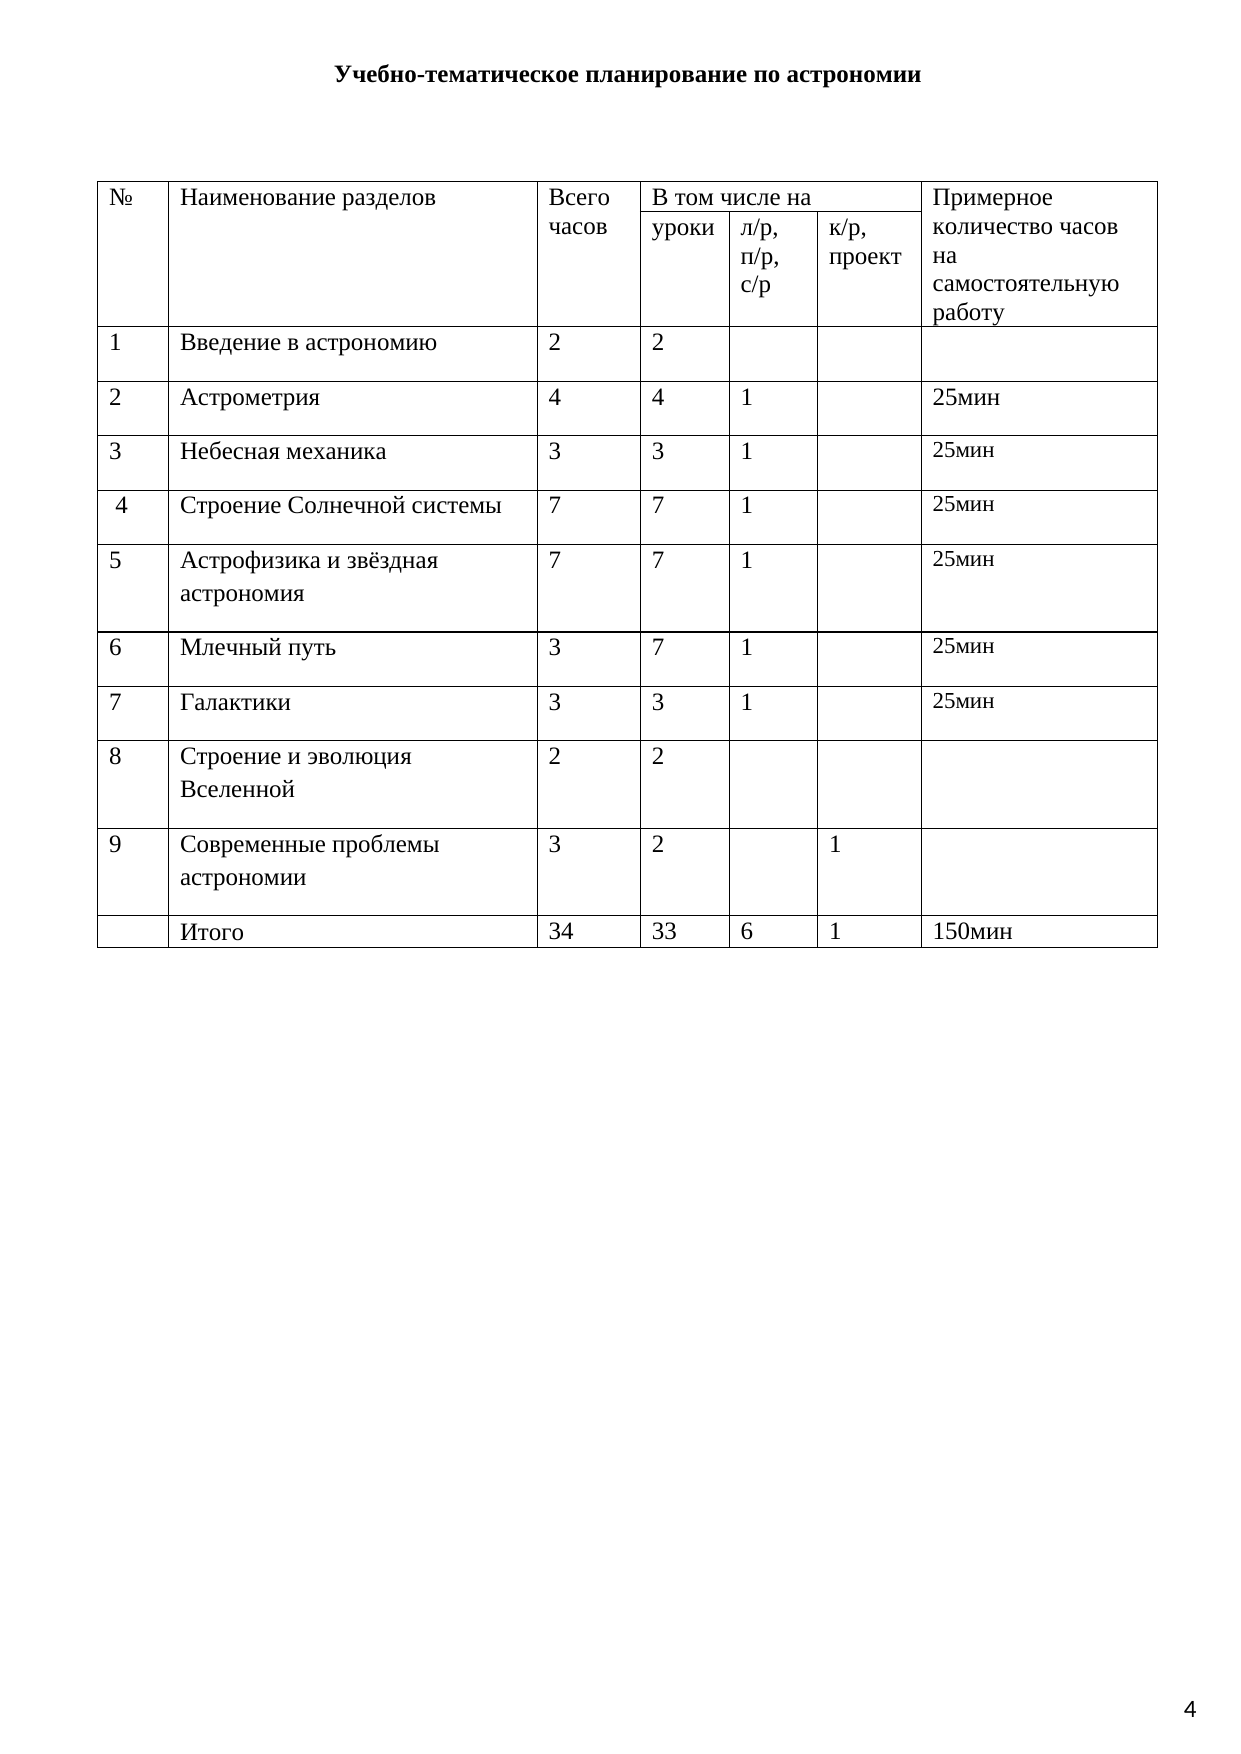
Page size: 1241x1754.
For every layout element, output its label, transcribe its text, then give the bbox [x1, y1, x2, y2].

table_cell Галактики [169, 687, 537, 740]
text Учебно-тематическое планирование по астрономии [59, 59, 1196, 88]
table_cell 3 [641, 436, 729, 489]
table_cell 3 [98, 436, 168, 489]
table_cell [818, 327, 921, 381]
table_cell 7 [538, 545, 640, 631]
table_cell [922, 741, 1157, 828]
table_cell 25мин [922, 633, 1157, 686]
table_cell 2 [641, 829, 729, 915]
table_cell 7 [641, 491, 729, 544]
table_cell Строение Солнечной системы [169, 491, 537, 544]
table_cell 1 [730, 545, 817, 631]
table_cell 4 [641, 382, 729, 435]
table_cell Млечный путь [169, 633, 537, 686]
table_cell Астрофизика и звёздная астрономия [169, 545, 537, 631]
table_cell 3 [538, 436, 640, 489]
table_cell 1 [730, 382, 817, 435]
table_cell [730, 741, 817, 828]
table_cell 9 [98, 829, 168, 915]
table_cell 7 [98, 687, 168, 740]
table_cell уроки [641, 212, 729, 326]
table_cell Итого [169, 916, 537, 947]
table_cell 1 [730, 687, 817, 740]
table_cell 6 [730, 916, 817, 947]
table_cell [818, 382, 921, 435]
table_cell 7 [538, 491, 640, 544]
table_cell 3 [538, 633, 640, 686]
table_cell [818, 436, 921, 489]
table_cell Строение и эволюция Вселенной [169, 741, 537, 828]
table_cell [818, 633, 921, 686]
table_cell 2 [98, 382, 168, 435]
table_cell Астрометрия [169, 382, 537, 435]
table_cell [818, 491, 921, 544]
table_cell 1 [818, 916, 921, 947]
table_cell 6 [98, 633, 168, 686]
table_cell 2 [538, 741, 640, 828]
table_cell 25мин [922, 382, 1157, 435]
table_cell 7 [641, 633, 729, 686]
table_cell 1 [730, 633, 817, 686]
table_cell 4 [98, 491, 168, 544]
table_cell 1 [818, 829, 921, 915]
table_cell [818, 545, 921, 631]
table_cell 2 [641, 741, 729, 828]
table_header № [98, 182, 168, 326]
table_cell 3 [538, 687, 640, 740]
table_cell 3 [538, 829, 640, 915]
table_cell [98, 916, 168, 947]
table_cell [730, 829, 817, 915]
table_cell Небесная механика [169, 436, 537, 489]
table_cell [818, 687, 921, 740]
table_cell 2 [538, 327, 640, 381]
table_cell к/р, проект [818, 212, 921, 326]
table_header Наименование разделов [169, 182, 537, 326]
table_cell 33 [641, 916, 729, 947]
table_cell [730, 327, 817, 381]
table_cell 3 [641, 687, 729, 740]
table_cell Введение в астрономию [169, 327, 537, 381]
table_header В том числе на [641, 182, 921, 211]
table_header Всего часов [538, 182, 640, 326]
table_cell [818, 741, 921, 828]
table_cell 25мин [922, 545, 1157, 631]
table_cell 7 [641, 545, 729, 631]
table_cell 25мин [922, 491, 1157, 544]
table_cell Современные проблемы астрономии [169, 829, 537, 915]
table_cell 1 [98, 327, 168, 381]
table_cell 25мин [922, 436, 1157, 489]
table_cell 34 [538, 916, 640, 947]
table_cell 25мин [922, 687, 1157, 740]
table_cell 1 [730, 491, 817, 544]
table_cell [922, 829, 1157, 915]
table_cell 5 [98, 545, 168, 631]
table_cell 150мин [922, 916, 1157, 947]
table_header Примерное количество часов на самостоятельную работу [922, 182, 1157, 326]
table_cell [922, 327, 1157, 381]
table_cell 2 [641, 327, 729, 381]
table_cell 1 [730, 436, 817, 489]
table_cell л/р, п/р, с/р [730, 212, 817, 326]
table_cell 4 [538, 382, 640, 435]
table_cell 8 [98, 741, 168, 828]
